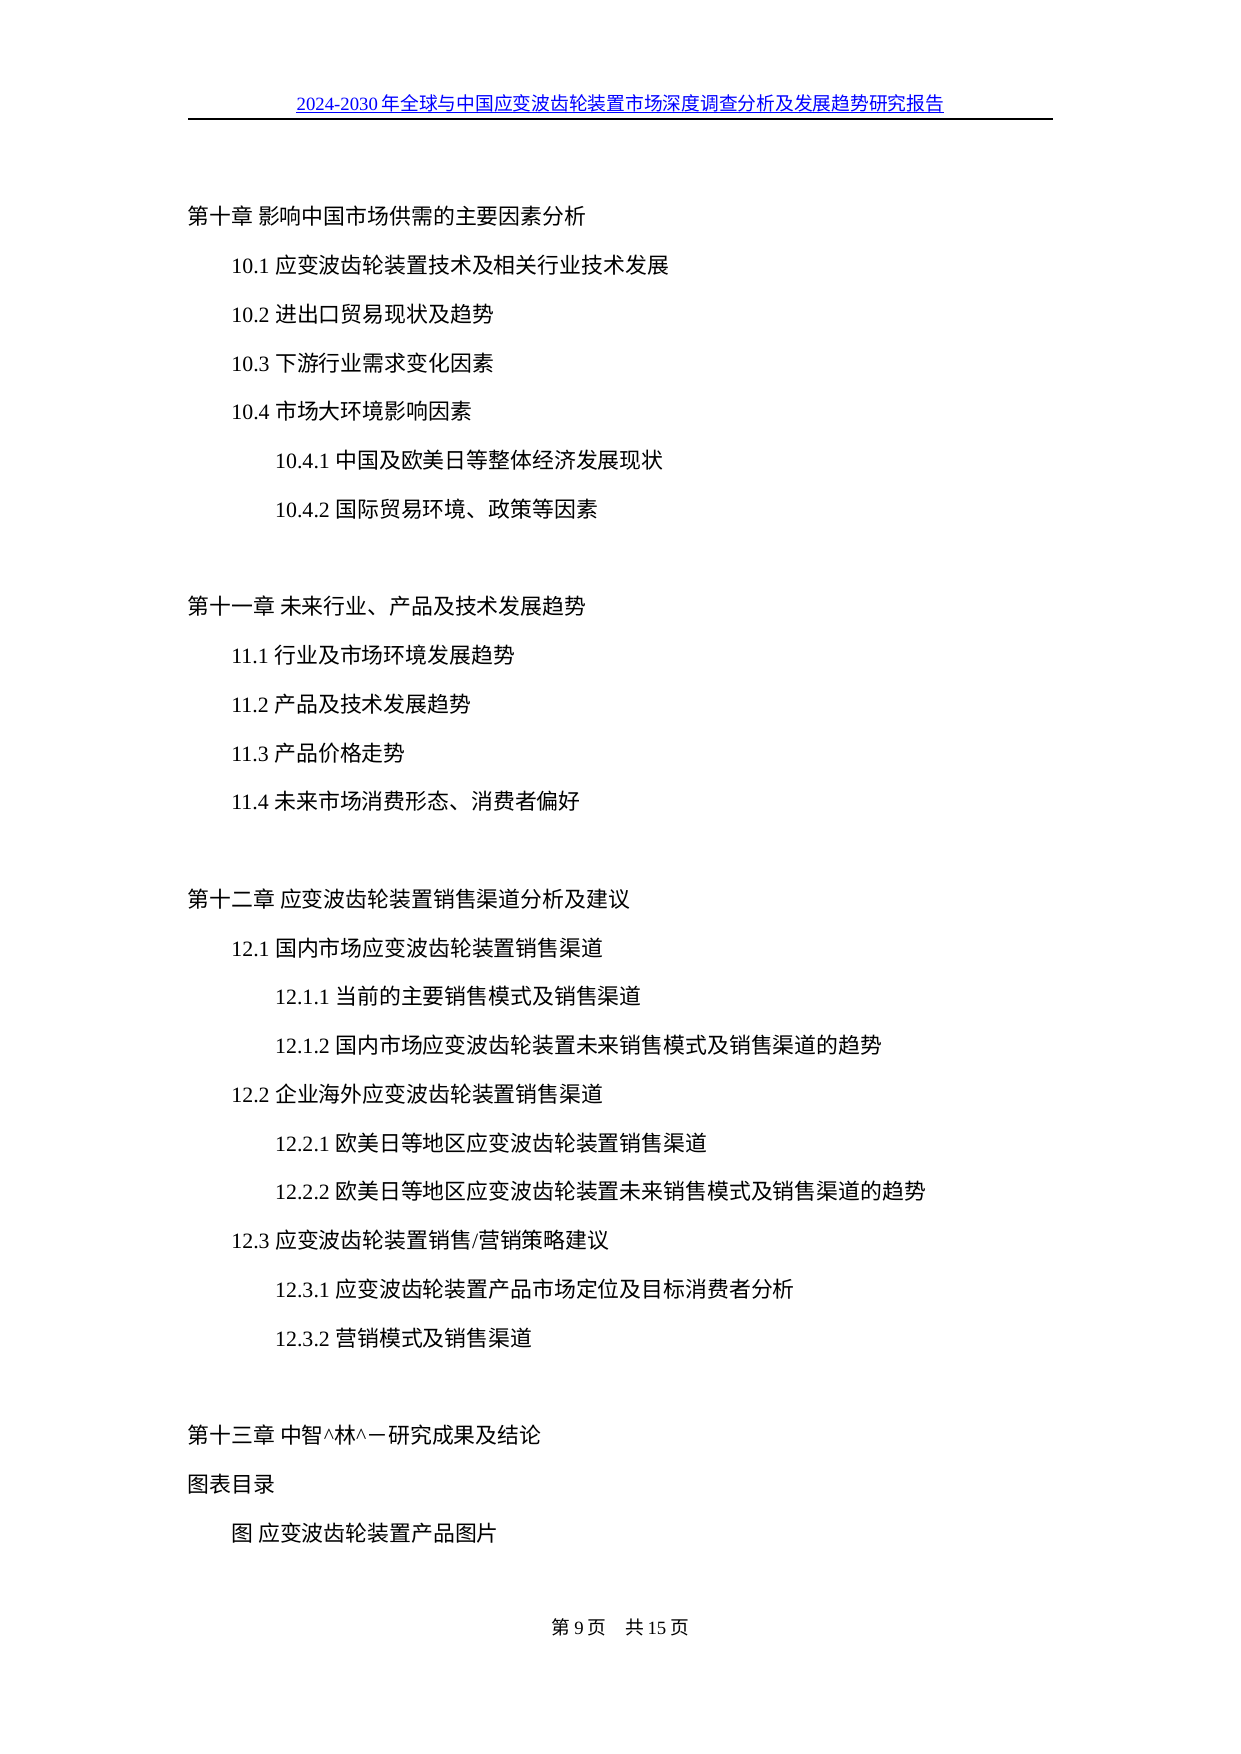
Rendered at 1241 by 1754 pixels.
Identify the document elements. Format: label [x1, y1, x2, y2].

text [187, 150, 1053, 1548]
